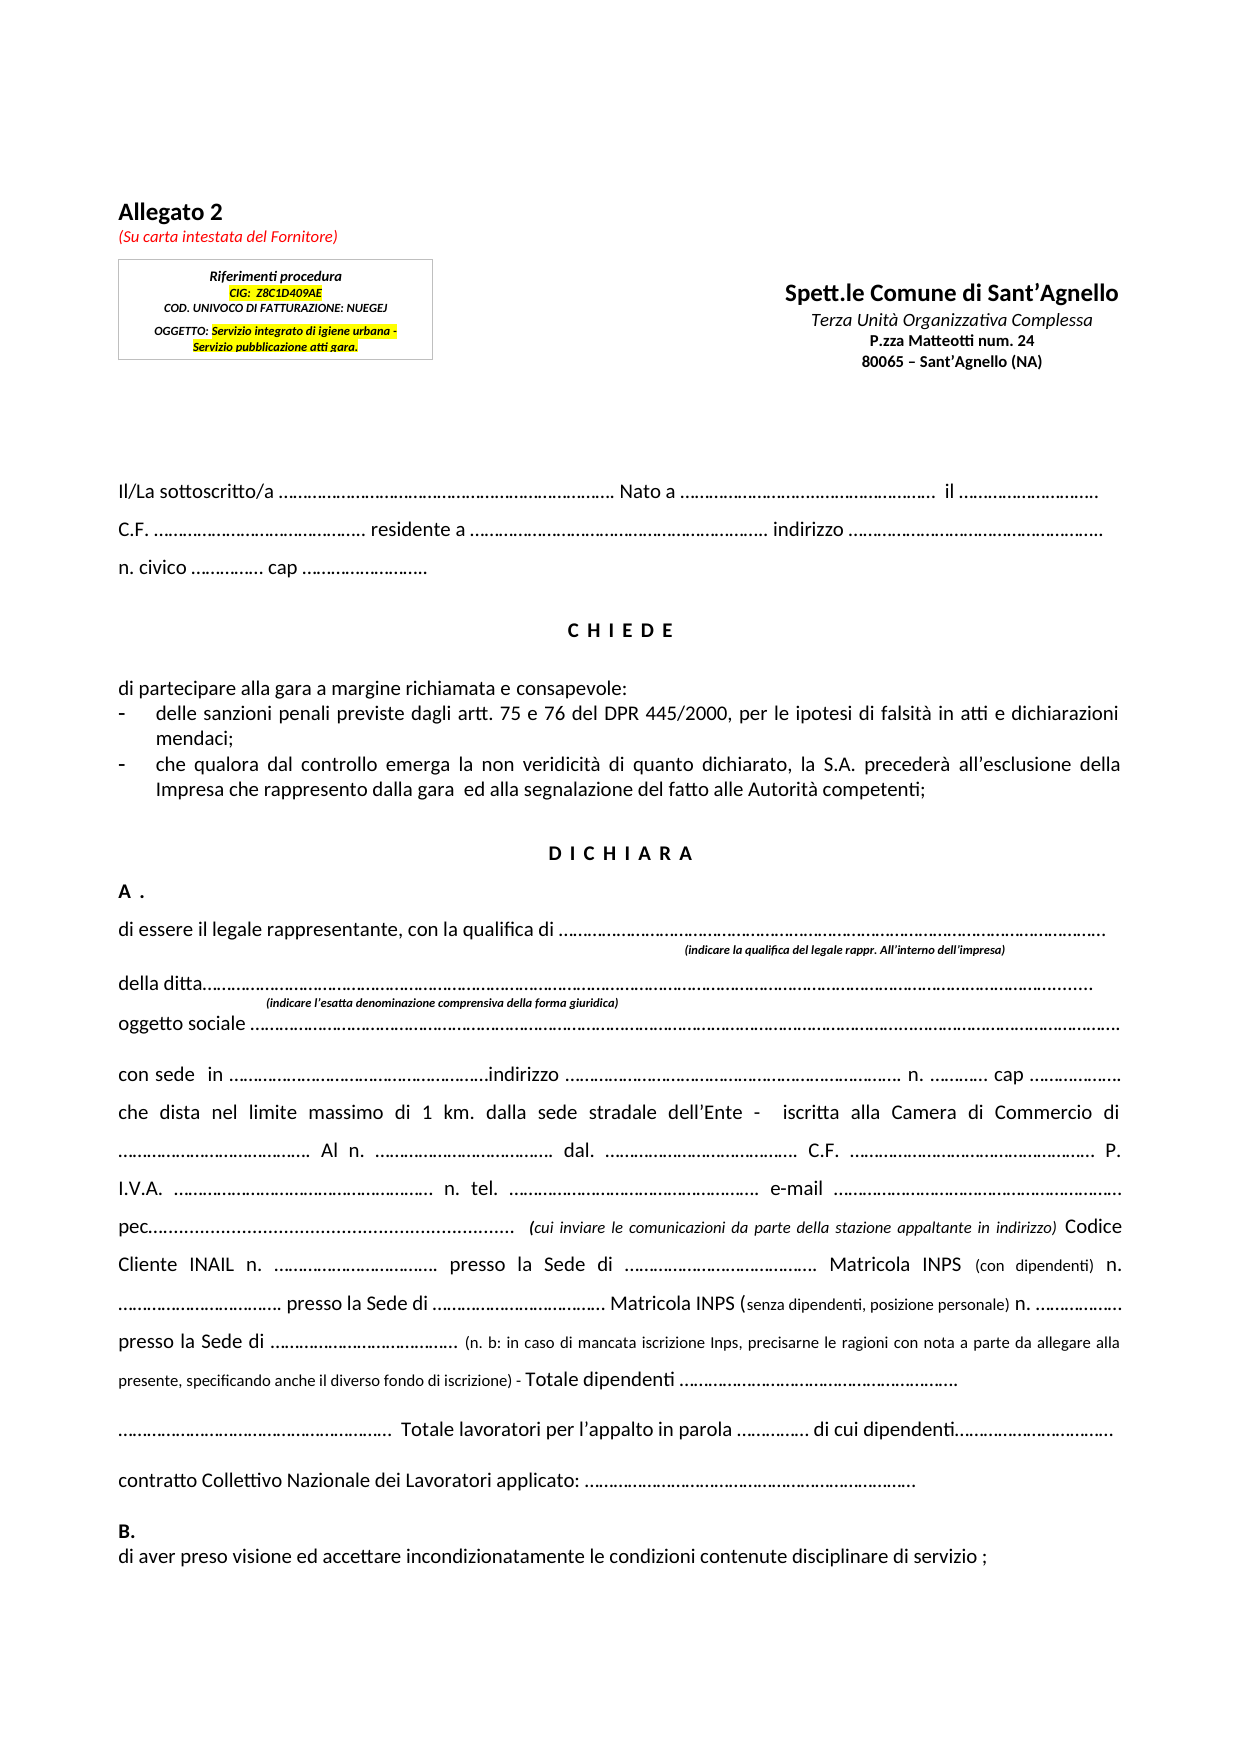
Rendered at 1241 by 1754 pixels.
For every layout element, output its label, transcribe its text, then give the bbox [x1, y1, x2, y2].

text (indicare l’esatta denominazione comprensiva della forma giuridica) [192, 995, 1122, 1010]
text (indicare la qualifica del legale rappr. All’interno dell’impresa) [664, 942, 1122, 957]
text Terza Unità Organizzativa Complessa [708, 308, 1122, 331]
text 80065 – Sant’Agnello (NA) [708, 351, 1122, 371]
text oggetto sociale ………………………………………………………………………………………………………………………...……………………………………. [118, 1010, 1122, 1036]
text di aver preso visione ed accettare incondizionatamente le condizioni contenute disciplinare di servizio ; [118, 1543, 1122, 1569]
text (Su carta intestata del Fornitore) [118, 226, 1122, 247]
text CHIEDE [118, 618, 1122, 643]
text di partecipare alla gara a margine richiamata e consapevole: [118, 675, 1122, 700]
list che qualora dal controllo emerga la non veridicità di quanto dichiarato, precederà all’esclusione della Impresa che rappresento dalla gara ed alla segnalazione del fatto alle Autorità competenti; [118, 751, 1122, 802]
list della ditta……………………………………………………………………………………………………………………………………………………………........ [118, 970, 1122, 995]
text con sede in ………………………………………………indirizzo ……………………………………………………………. n. ………… cap ………………. che dista nel limite massimo di . dalla sede stradale dell’Ente - iscritta alla Camera di Commercio di …………………………………. Al n. ………………………………. dal. …………………………………. C.F. …………………………………………… P. I.V.A. ……………………………………………… n. tel. ……………………………………………. e-mail …………………………………………………… pec…................................................................... (cui inviare le comunicazioni da parte della stazione appaltante in indirizzo) Codice Cliente INAIL n. ……………………………. presso di …………………………………. Matricola INPS (con dipendenti) n. ……………………………. presso di ……………………………… Matricola INPS (senza dipendenti, posizione personale) n. ……………… presso di ………………………………… (n. b: in caso di mancata iscrizione Inps, precisarne le ragioni con nota a parte da allegare alla presente, specificando anche il diverso fondo di iscrizione) - Totale dipendenti …………………………………………………. [118, 1061, 1122, 1391]
text di essere il legale rappresentante, con la qualifica di …………………………………………………………………………………………………… [118, 916, 1122, 942]
text contratto Collettivo Nazionale dei Lavoratori applicato: …………………………………………………………… [118, 1467, 1122, 1493]
text DICHIARA [118, 841, 1122, 866]
text ………………………………………………… Totale lavoratori per l’appalto in parola …………… di cui dipendenti…………………………… [118, 1417, 1122, 1442]
list delle sanzioni penali previste dagli artt. 75 e 76 del DPR 445/2000, per le ipotesi di falsità in atti e dichiarazioni mendaci; [118, 700, 1122, 751]
text P.zza Matteotti num. 24 [708, 331, 1122, 351]
text Spett.le Comune di Sant’Agnello [708, 277, 1122, 308]
text Il/La sottoscritto/a ……………………………………………………………. Nato a ………………………..…………………… il ……………………….. C.F. …………………………………….. residente a …………………………………………………….. indirizzo …………………………………………….. n. civico …………… cap …………………….. [118, 478, 1122, 580]
text Allegato 2 [118, 196, 1122, 226]
